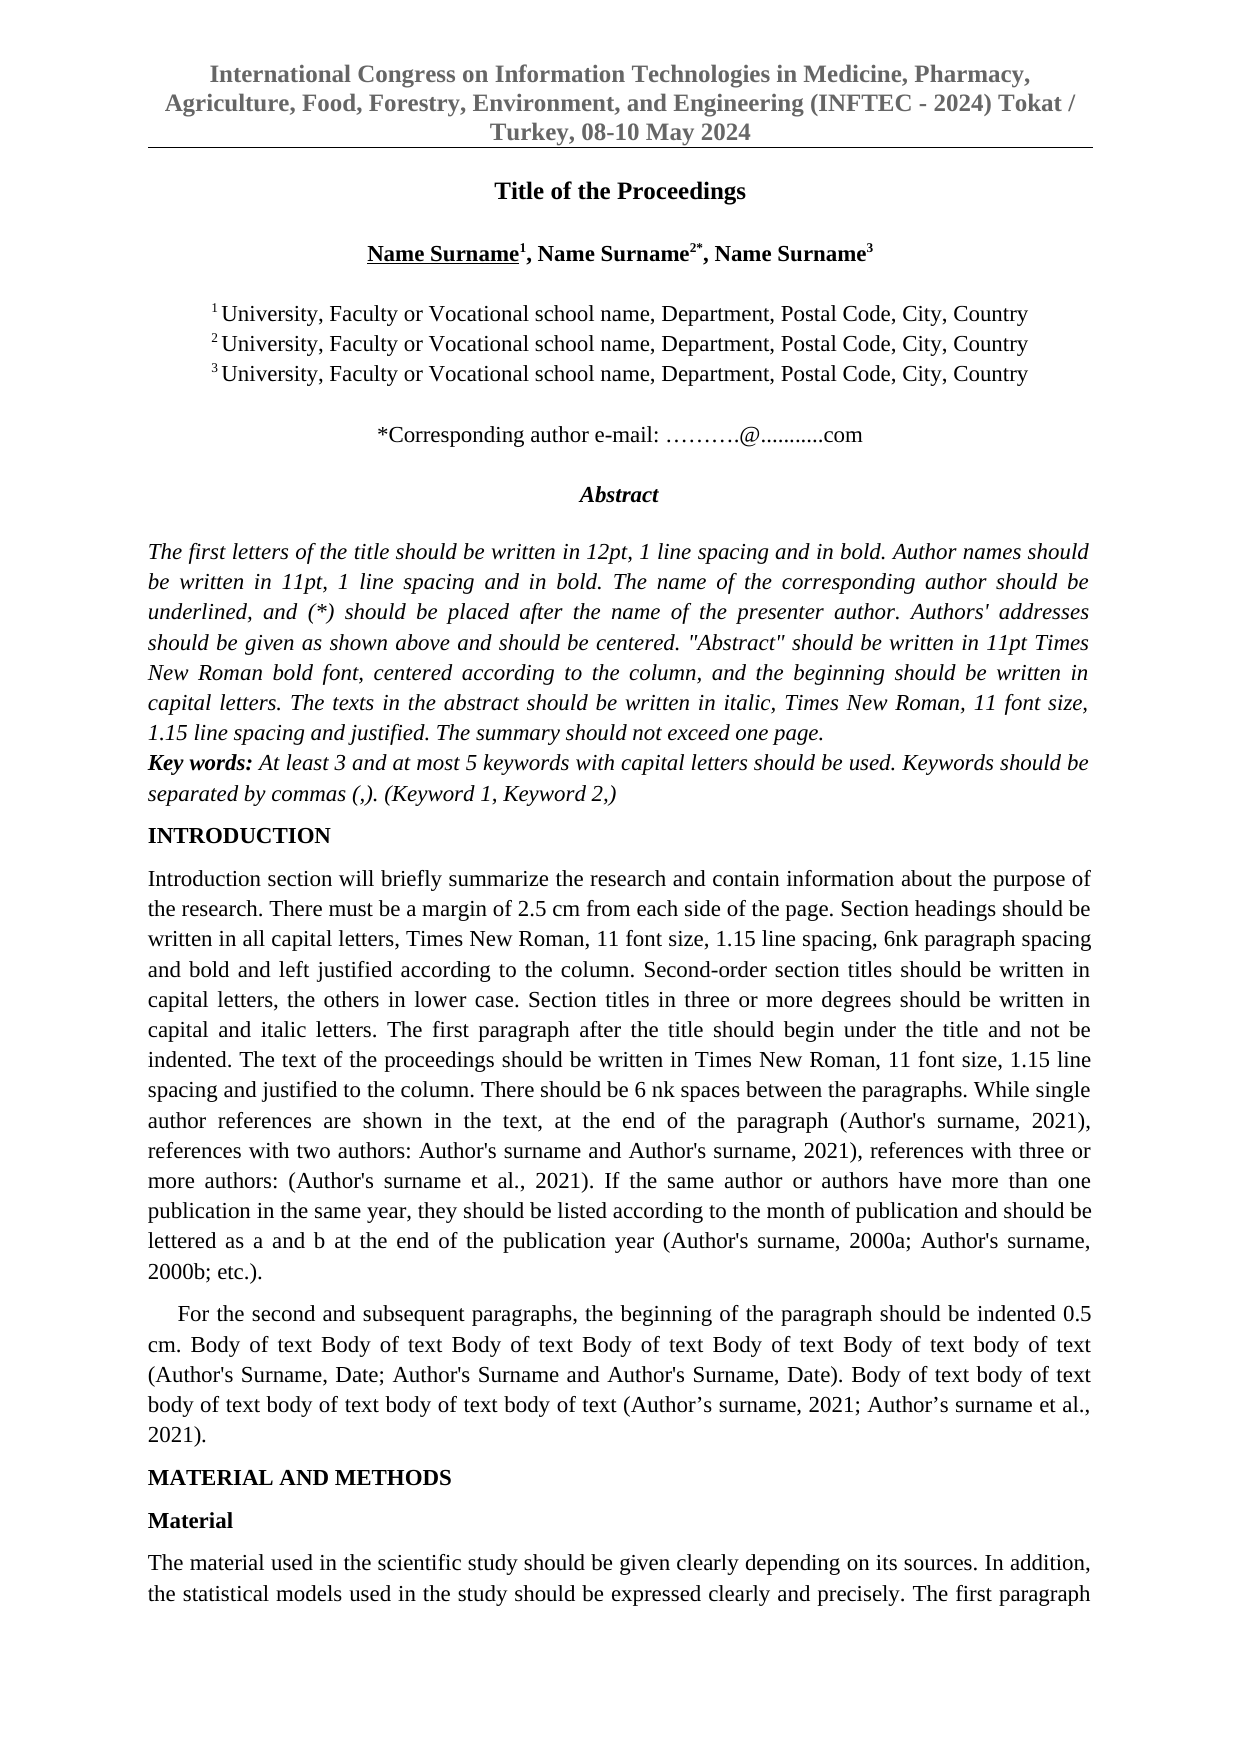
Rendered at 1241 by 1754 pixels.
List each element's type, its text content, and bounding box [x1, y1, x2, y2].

text The first letters of the title should be written in 12pt, 1 line spacing and in bold. Author names should be written in 11pt, 1 line spacing and in bold. The name of the corresponding author should be underlined, and (*) should be placed after the name of the presenter author. Authors' addresses should be given as shown above and should be centered. "Abstract" should be written in 11pt Times New Roman bold font, centered according to the column, and the beginning should be written in capital letters. The texts in the abstract should be written in italic, Times New Roman, 11 font size, 1.15 line spacing and justified. The summary should not exceed one page. [148, 538, 1093, 746]
text Key words: At least 3 and at most 5 keywords with capital letters should be used. Keywords should be separated by commas (,). (Keyword 1, Keyword 2,) [148, 749, 1093, 806]
text MATERIAL AND METHODS [148, 1464, 1093, 1490]
text 3 University, Faculty or Vocational school name, Department, Postal Code, City, Country [148, 361, 1093, 387]
text Title of the Proceedings [148, 176, 1093, 205]
text Name Surname1, Name Surname2*, Name Surname3 [148, 240, 1093, 266]
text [148, 1549, 1093, 1606]
text Material [148, 1507, 1093, 1533]
text INTRODUCTION [148, 822, 1093, 849]
text For the second and subsequent paragraphs, the beginning of the paragraph should be indented 0.5 cm. Body of text Body of text Body of text Body of text Body of text Body of text body of text (Author's Surname, Date; Author's Surname and Author's Surname, Date). Body of text body of text body of text body of text body of text body of text (Author’s surname, 2021; Author’s surname et al., 2021). [148, 1300, 1093, 1448]
text 1 University, Faculty or Vocational school name, Department, Postal Code, City, Country [148, 300, 1093, 326]
text Abstract [148, 481, 1093, 508]
text Introduction section will briefly summarize the research and contain information about the purpose of the research. There must be a margin of 2.5 cm from each side of the page. Section headings should be written in all capital letters, Times New Roman, 11 font size, 1.15 line spacing, 6nk paragraph spacing and bold and left justified according to the column. Second-order section titles should be written in capital letters, the others in lower case. Section titles in three or more degrees should be written in capital and italic letters. The first paragraph after the title should begin under the title and not be indented. The text of the proceedings should be written in Times New Roman, 11 font size, 1.15 line spacing and justified to the column. There should be 6 nk spaces between the paragraphs. While single author references are shown in the text, at the end of the paragraph (Author's surname, 2021), references with two authors: Author's surname and Author's surname, 2021), references with three or more authors: (Author's surname et al., 2021). If the same author or authors have more than one publication in the same year, they should be listed according to the month of publication and should be lettered as a and b at the end of the publication year (Author's surname, 2000a; Author's surname, 2000b; etc.). [148, 865, 1093, 1284]
text *Corresponding author e-mail: ……….@...........com [148, 421, 1093, 447]
text 2 University, Faculty or Vocational school name, Department, Postal Code, City, Country [148, 330, 1093, 357]
